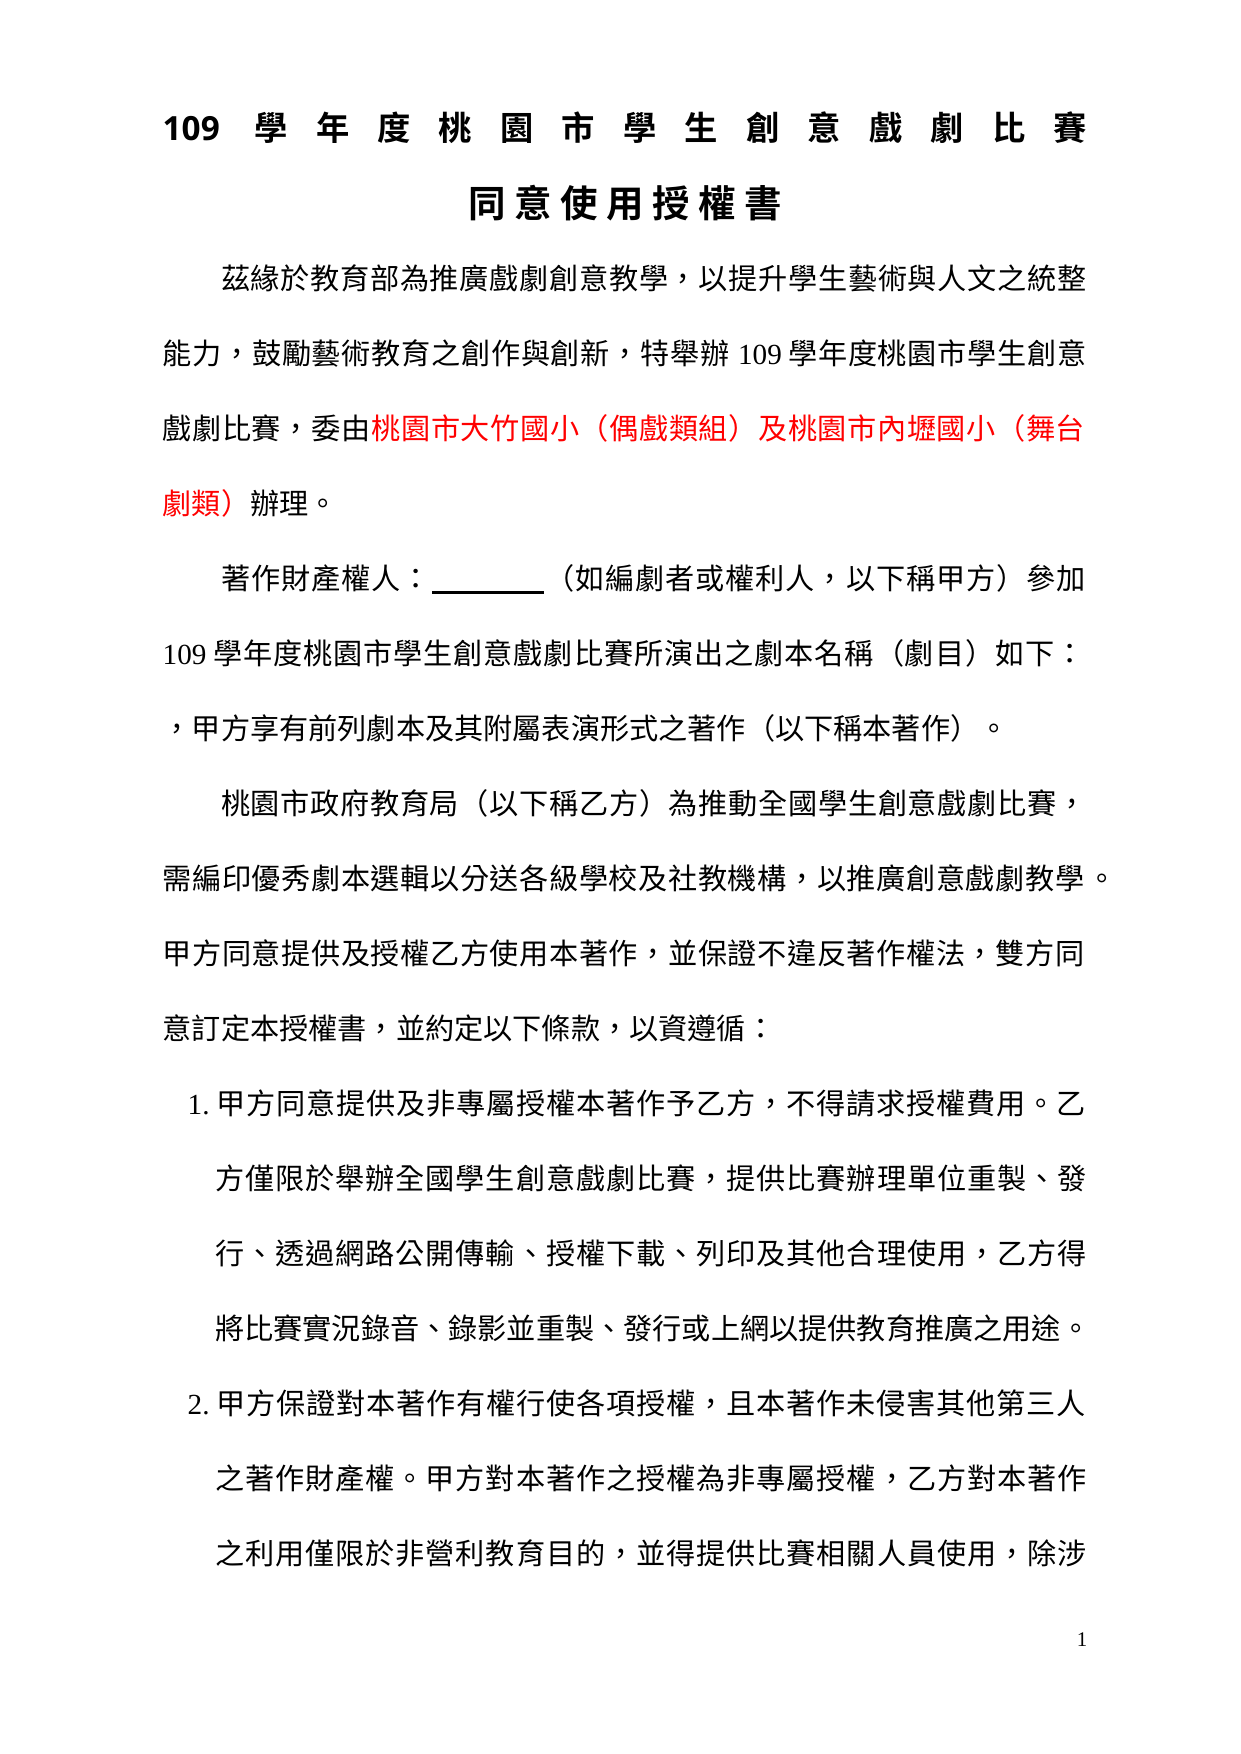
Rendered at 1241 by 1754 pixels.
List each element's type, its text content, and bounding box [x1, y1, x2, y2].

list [187, 1364, 1087, 1589]
text 桃園市政府教育局（以下稱乙方）為推動全國學生創意戲劇比賽，需編印優秀劇本選輯以分送各級學校及社教機構，以推廣創意戲劇教學。甲方同意提供及授權乙方使用本著作，並保證不違反著作權法，雙方同意訂定本授權書，並約定以下條款，以資遵循： [162, 764, 1087, 1064]
list 甲方同意提供及非專屬授權本著作予乙方，不得請求授權費用。乙方僅限於舉辦全國學生創意戲劇比賽，提供比賽辦理單位重製、發行、透過網路公開傳輸、授權下載、列印及其他合理使用，乙方得將比賽實況錄音、錄影並重製、發行或上網以提供教育推廣之用途。 [187, 1064, 1087, 1364]
text 茲緣於教育部為推廣戲劇創意教學，以提升學生藝術與人文之統整能力，鼓勵藝術教育之創作與創新，特舉辦109學年度桃園市學生創意戲劇比賽，委由桃園市大竹國小（偶戲類組）及桃園市內壢國小（舞台劇類）辦理。 [162, 239, 1087, 539]
text 著作財產權人： （如編劇者或權利人，以下稱甲方）參加109學年度桃園市學生創意戲劇比賽所演出之劇本名稱（劇目）如下： ，甲方享有前列劇本及其附屬表演形式之著作（以下稱本著作）。 [162, 539, 1087, 764]
text 109學年度桃園市學生創意戲劇比賽 [162, 89, 1087, 164]
text 同 意 使 用 授 權 書 [162, 164, 1087, 239]
